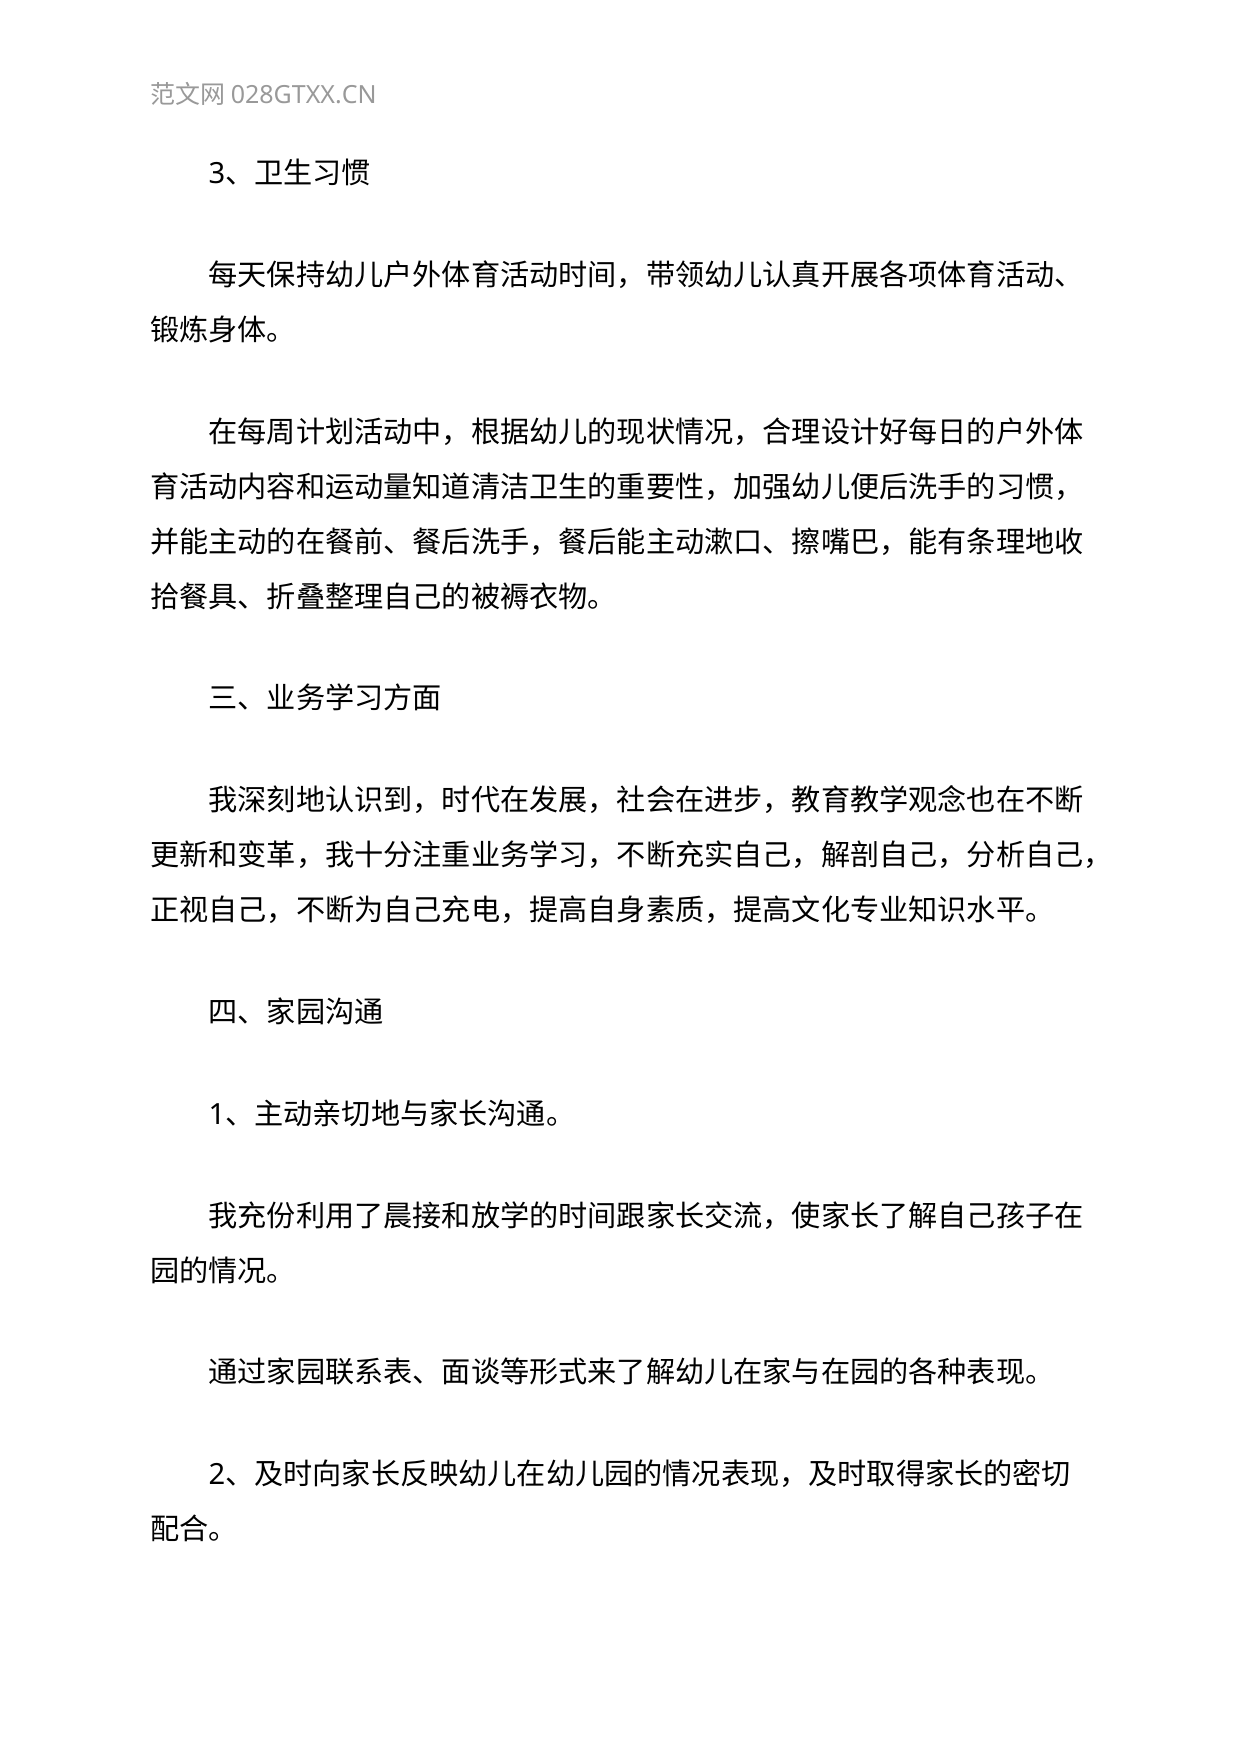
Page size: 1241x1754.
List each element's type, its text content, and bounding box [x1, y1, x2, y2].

text 我充份利用了晨接和放学的时间跟家长交流，使家长了解自己孩子在园的情况。 [150, 1192, 1090, 1289]
text 四、家园沟通 [150, 988, 1090, 1031]
text 2、及时向家长反映幼儿在幼儿园的情况表现，及时取得家长的密切配合。 [150, 1451, 1090, 1548]
text 每天保持幼儿户外体育活动时间，带领幼儿认真开展各项体育活动、锻炼身体。 [150, 252, 1090, 349]
text 1、主动亲切地与家长沟通。 [150, 1090, 1090, 1133]
text 我深刻地认识到，时代在发展，社会在进步，教育教学观念也在不断更新和变革，我十分注重业务学习，不断充实自己，解剖自己，分析自己，正视自己，不断为自己充电，提高自身素质，提高文化专业知识水平。 [150, 777, 1090, 929]
text 3、卫生习惯 [150, 150, 1090, 192]
text 通过家园联系表、面谈等形式来了解幼儿在家与在园的各种表现。 [150, 1349, 1090, 1391]
text 在每周计划活动中，根据幼儿的现状情况，合理设计好每日的户外体育活动内容和运动量知道清洁卫生的重要性，加强幼儿便后洗手的习惯，并能主动的在餐前、餐后洗手，餐后能主动漱口、擦嘴巴，能有条理地收拾餐具、折叠整理自己的被褥衣物。 [150, 409, 1090, 616]
text 三、业务学习方面 [150, 675, 1090, 717]
